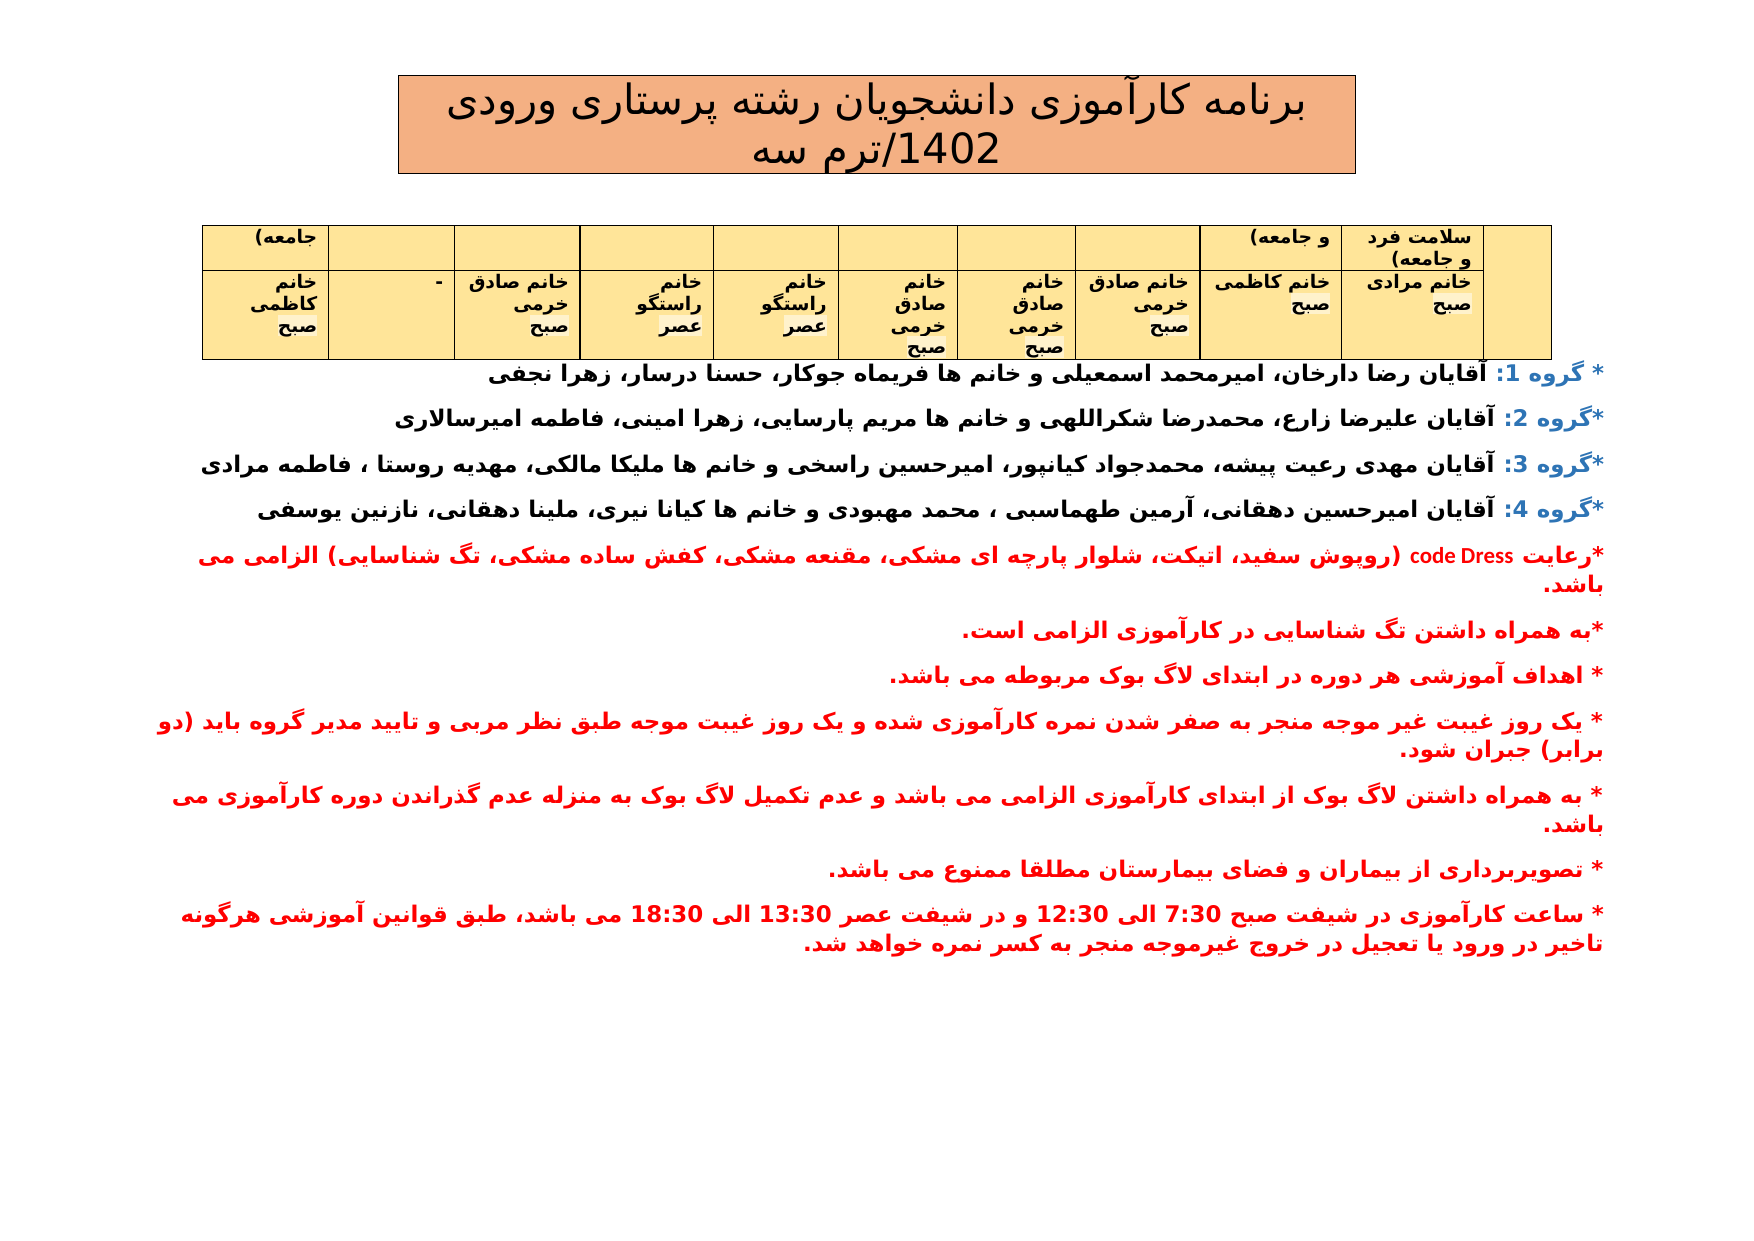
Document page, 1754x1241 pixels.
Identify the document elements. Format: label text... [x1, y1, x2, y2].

text * یک روز غیبت غیر موجه منجر به صفر شدن نمره کارآموزی شده و یک روز غیبت موجه طبق نظر مربی و تایید مدیر گروه باید (دو برابر) جبران شود. [150, 708, 1604, 763]
table_cell خانم صادق خرمی صبح [958, 271, 1075, 359]
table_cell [1201, 226, 1341, 270]
table_cell - [329, 226, 454, 270]
text * ساعت کارآموزی در شیفت صبح 7:30 الی 12:30 و در شیفت عصر 13:30 الی 18:30 می باشد، طبق قوانین آموزشی هرگونه تاخیر در ورود یا تعجیل در خروج غیرموجه منجر به کسر نمره خواهد شد. [150, 902, 1604, 957]
text *به همراه داشتن تگ شناسایی در کارآموزی الزامی است. [150, 617, 1604, 644]
table_cell خانم صادق خرمی صبح [839, 271, 957, 359]
text *رعایت code Dress (روپوش سفید، اتیکت، شلوار پارچه ای مشکی، مقنعه مشکی، کفش ساده مشکی، تگ شناسایی) الزامی می باشد. [150, 542, 1604, 598]
text * تصویربرداری از بیماران و فضای بیمارستان مطلقا ممنوع می باشد. [150, 856, 1604, 883]
table_cell خانم صادق خرمی صبح [1076, 271, 1199, 359]
text * به همراه داشتن لاگ بوک از ابتدای کارآموزی الزامی می باشد و عدم تکمیل لاگ بوک به منزله عدم گذراندن دوره کارآموزی می باشد. [150, 782, 1604, 837]
text * اهداف آموزشی هر دوره در ابتدای لاگ بوک مربوطه می باشد. [150, 662, 1604, 689]
text *گروه 3: آقایان مهدی رعیت پیشه، محمدجواد کیانپور، امیرحسین راسخی و خانم ها ملیکا مالکی، مهدیه روستا ، فاطمه مرادی [150, 451, 1604, 477]
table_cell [581, 226, 713, 270]
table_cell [203, 226, 328, 270]
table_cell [714, 226, 838, 270]
table_cell خانم راستگو عصر [581, 271, 713, 359]
table_cell خانم راستگو عصر [714, 271, 838, 359]
table_cell خانم مرادی صبح [1342, 271, 1483, 359]
table_cell خانم کاظمی صبح [1201, 271, 1341, 359]
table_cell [958, 226, 1075, 270]
table_cell خانم صادق خرمی صبح [455, 271, 579, 359]
text *گروه 2: آقایان علیرضا زارع، محمدرضا شکراللهی و خانم ها مریم پارسایی، زهرا امینی، فاطمه امیرسالاری [150, 405, 1604, 432]
text * گروه 1: آقایان رضا دارخان، امیرمحمد اسمعیلی و خانم ها فریماه جوکار، حسنا درسار، زهرا نجفی [150, 360, 1604, 387]
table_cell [1076, 226, 1199, 270]
table_cell 4 [1484, 226, 1551, 359]
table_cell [455, 226, 579, 270]
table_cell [839, 226, 957, 270]
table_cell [1342, 226, 1483, 270]
table_cell خانم کاظمی صبح [203, 271, 328, 359]
text *گروه 4: آقایان امیرحسین دهقانی، آرمین طهماسبی ، محمد مهبودی و خانم ها کیانا نیری، ملینا دهقانی، نازنین یوسفی [150, 496, 1604, 523]
table_cell - [329, 271, 454, 359]
